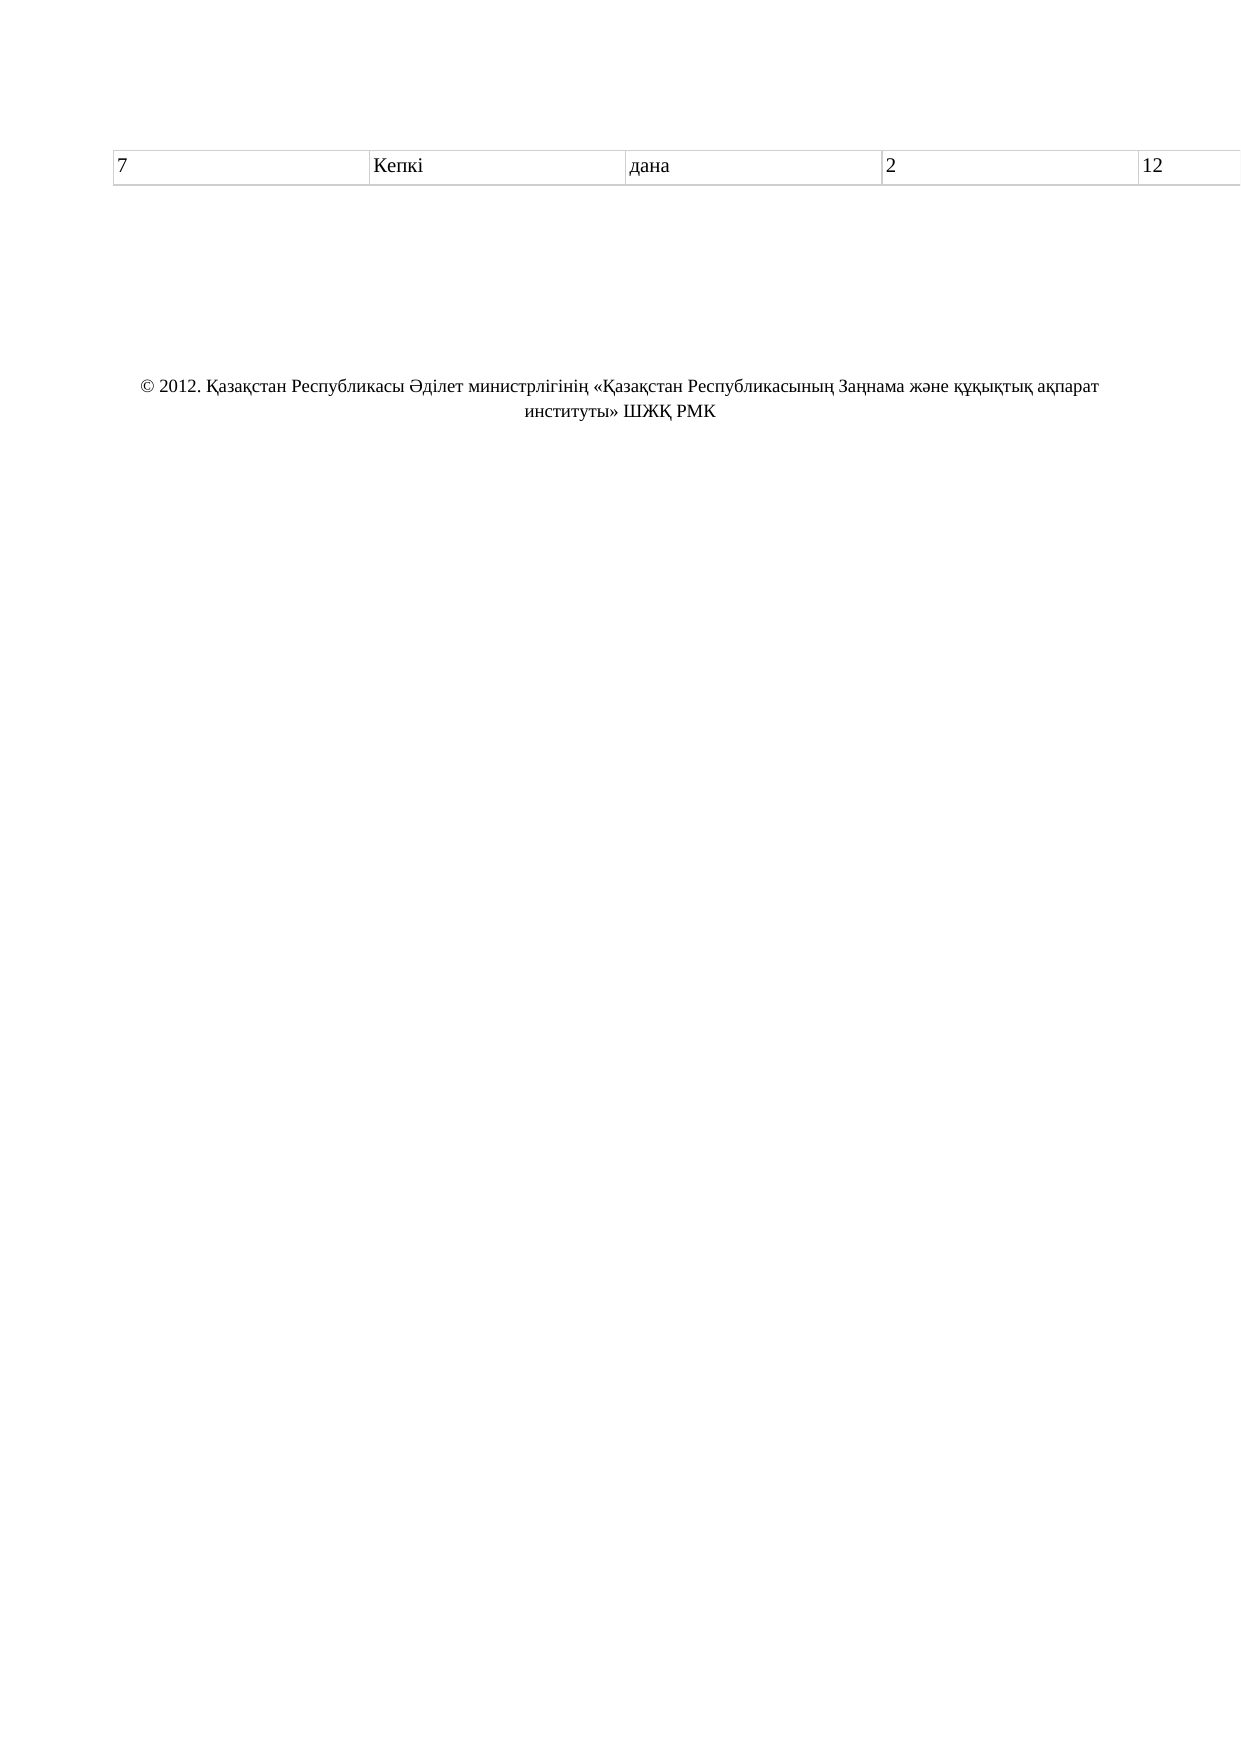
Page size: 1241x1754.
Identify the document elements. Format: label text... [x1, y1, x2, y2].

table_cell Кепкі [370, 151, 625, 184]
text © 2012. Қазақстан Республикасы Әділет министрлігінің «Қазақстан Республикасының Заңнама және құқықтық ақпарат институты» ШЖҚ РМК [112, 375, 1128, 422]
table_cell дана [626, 151, 881, 184]
table_cell 12 [1139, 151, 1240, 184]
table_cell 2 [883, 151, 1138, 184]
table_cell 7 [114, 151, 369, 184]
